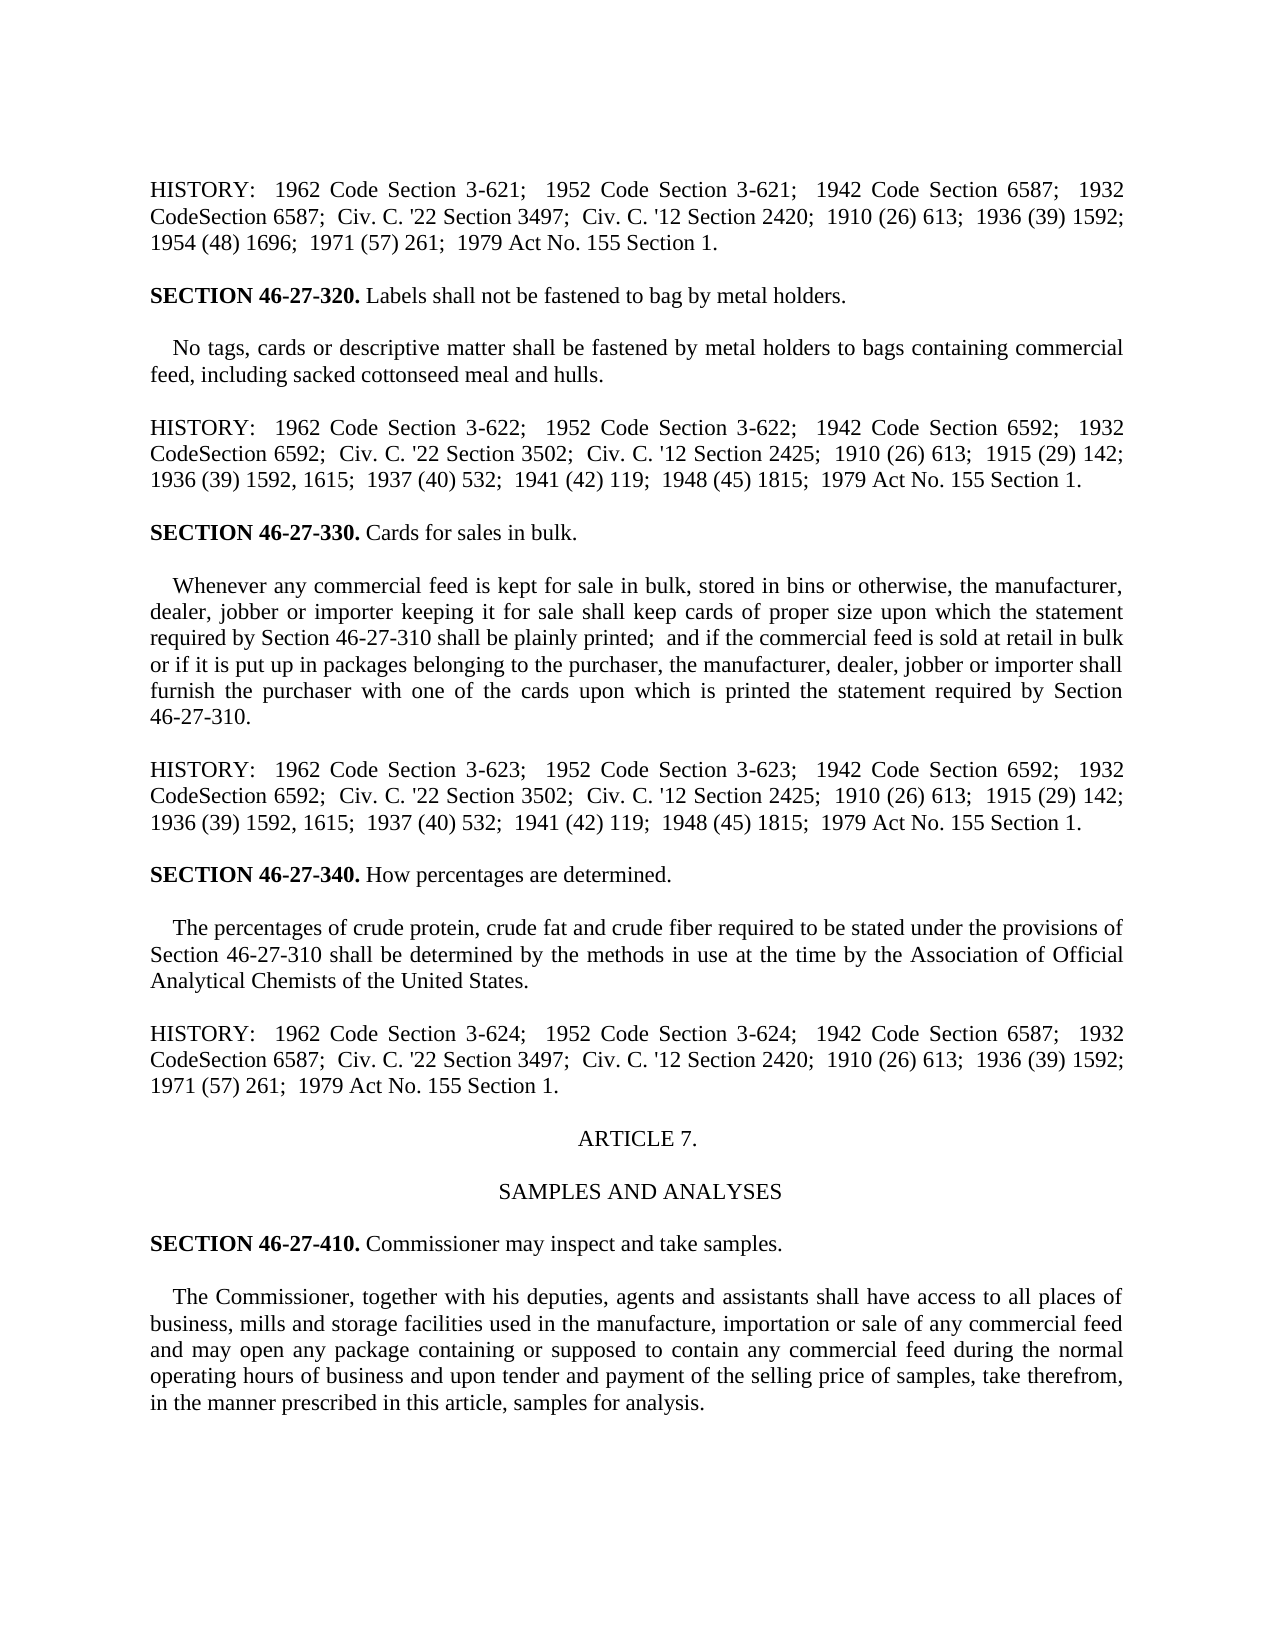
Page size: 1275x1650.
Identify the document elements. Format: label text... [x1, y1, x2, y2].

text SECTION 46-27-330. Cards for sales in bulk. [150, 519, 1125, 545]
text SECTION 46-27-320. Labels shall not be fastened to bag by metal holders. [150, 282, 1125, 308]
text ARTICLE 7. [150, 1125, 1125, 1151]
text The percentages of crude protein, crude fat and crude fiber required to be stated under the provisions of Section 46-27-310 shall be determined by the methods in use at the time by the Association of Official Analytical Chemists of the United States. [150, 914, 1125, 993]
text No tags, cards or descriptive matter shall be fastened by metal holders to bags containing commercial feed, including sacked cottonseed meal and hulls. [150, 334, 1125, 387]
text HISTORY: 1962 Code Section 3-621; 1952 Code Section 3-621; 1942 Code Section 6587; 1932 CodeSection 6587; Civ. C. '22 Section 3497; Civ. C. '12 Section 2420; 1910 (26) 613; 1936 (39) 1592; 1954 (48) 1696; 1971 (57) 261; 1979 Act No. 155 Section 1. [150, 176, 1125, 255]
text SECTION 46-27-340. How percentages are determined. [150, 862, 1125, 888]
text SECTION 46-27-410. Commissioner may inspect and take samples. [150, 1231, 1125, 1257]
text HISTORY: 1962 Code Section 3-623; 1952 Code Section 3-623; 1942 Code Section 6592; 1932 CodeSection 6592; Civ. C. '22 Section 3502; Civ. C. '12 Section 2425; 1910 (26) 613; 1915 (29) 142; 1936 (39) 1592, 1615; 1937 (40) 532; 1941 (42) 119; 1948 (45) 1815; 1979 Act No. 155 Section 1. [150, 756, 1125, 835]
text The Commissioner, together with his deputies, agents and assistants shall have access to all places of business, mills and storage facilities used in the manufacture, importation or sale of any commercial feed and may open any package containing or supposed to contain any commercial feed during the normal operating hours of business and upon tender and payment of the selling price of samples, take therefrom, in the manner prescribed in this article, samples for analysis. [150, 1283, 1125, 1415]
text Whenever any commercial feed is kept for sale in bulk, stored in bins or otherwise, the manufacturer, dealer, jobber or importer keeping it for sale shall keep cards of proper size upon which the statement required by Section 46-27-310 shall be plainly printed; and if the commercial feed is sold at retail in bulk or if it is put up in packages belonging to the purchaser, the manufacturer, dealer, jobber or importer shall furnish the purchaser with one of the cards upon which is printed the statement required by Section 46-27-310. [150, 572, 1125, 730]
text HISTORY: 1962 Code Section 3-622; 1952 Code Section 3-622; 1942 Code Section 6592; 1932 CodeSection 6592; Civ. C. '22 Section 3502; Civ. C. '12 Section 2425; 1910 (26) 613; 1915 (29) 142; 1936 (39) 1592, 1615; 1937 (40) 532; 1941 (42) 119; 1948 (45) 1815; 1979 Act No. 155 Section 1. [150, 413, 1125, 493]
text HISTORY: 1962 Code Section 3-624; 1952 Code Section 3-624; 1942 Code Section 6587; 1932 CodeSection 6587; Civ. C. '22 Section 3497; Civ. C. '12 Section 2420; 1910 (26) 613; 1936 (39) 1592; 1971 (57) 261; 1979 Act No. 155 Section 1. [150, 1020, 1125, 1099]
text SAMPLES AND ANALYSES [150, 1178, 1125, 1204]
